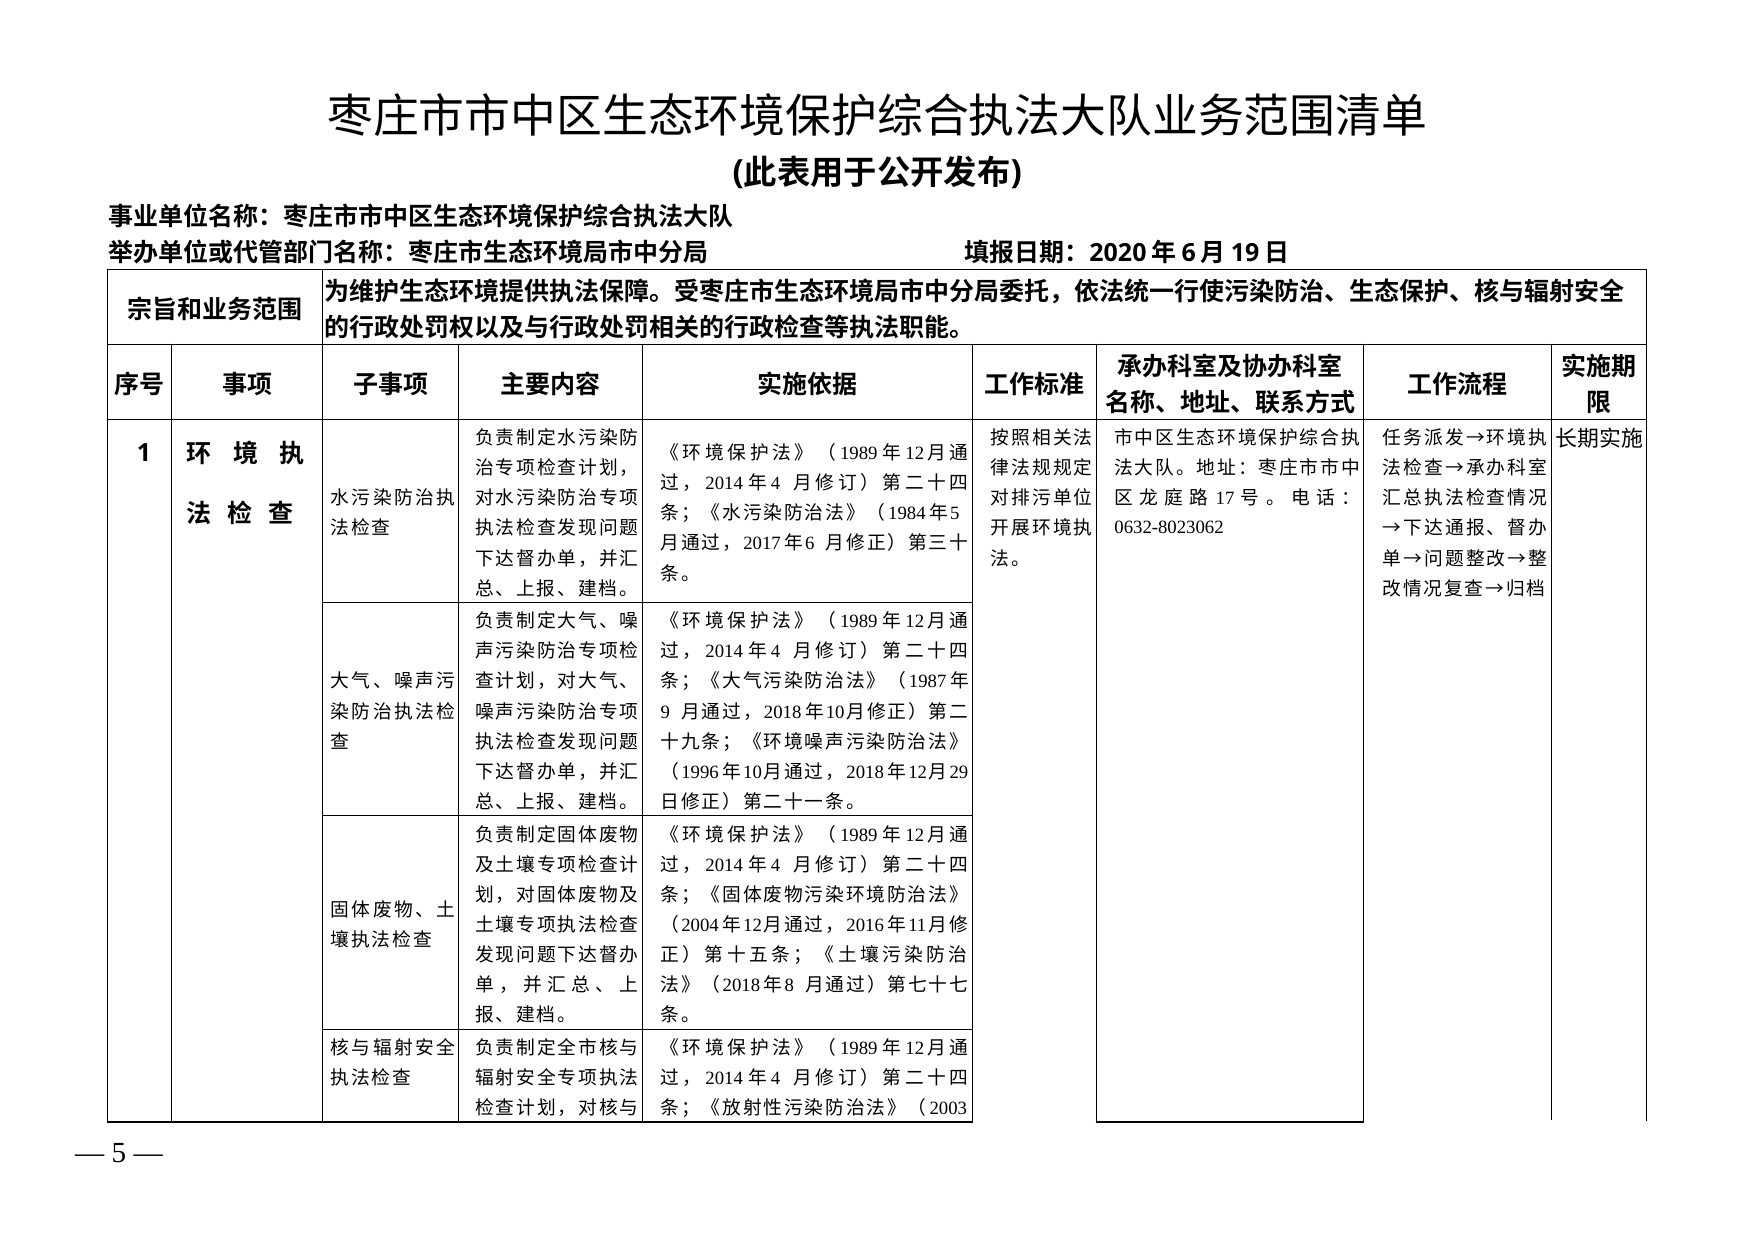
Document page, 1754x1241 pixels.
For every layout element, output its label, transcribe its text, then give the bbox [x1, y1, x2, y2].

table_cell 实施依据 [643, 345, 972, 419]
table_cell 负责制定大气、噪声污染防治专项检查计划，对大气、噪声污染防治专项执法检查发现问题下达督办单，并汇总、上报、建档。 [459, 603, 642, 815]
table_cell 1 [108, 420, 171, 1121]
table_cell 按照相关法律法规规定对排污单位开展环境执法。 [973, 420, 1096, 1121]
table_cell 主要内容 [459, 345, 642, 419]
table_cell 环境执法检查 [172, 420, 322, 1121]
table_cell 负责制定固体废物及土壤专项检查计划，对固体废物及土壤专项执法检查发现问题下达督办单，并汇总、上报、建档。 [459, 816, 642, 1028]
table_cell 工作流程 [1364, 345, 1551, 419]
table_cell 长期实施 [1551, 420, 1646, 1121]
table_cell 事项 [172, 345, 322, 419]
table_cell 子事项 [323, 345, 458, 419]
table_cell 实施期限 [1552, 345, 1646, 419]
table_cell 水污染防治执法检查 [323, 420, 458, 602]
table_cell 核与辐射安全执法检查 [323, 1030, 458, 1121]
table_cell 《环境保护法》（1989年12月通过，2014年4月修订）第二十四条；《水污染防治法》（1984年5月通过，2017年6月修正）第三十条。 [643, 420, 972, 602]
table_cell 为维护生态环境提供执法保障。受枣庄市生态环境局市中分局委托，依法统一行使污染防治、生态保护、核与辐射安全的行政处罚权以及与行政处罚相关的行政检查等执法职能。 [323, 270, 1646, 343]
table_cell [459, 1030, 642, 1121]
table_header 枣庄市市中区生态环境保护综合执法大队业务范围清单 (此表用于公开发布) [107, 78, 1647, 194]
table_cell 事业单位名称：枣庄市市中区生态环境保护综合执法大队 举办单位或代管部门名称：枣庄市生态环境局市中分局 填报日期：2020年6月19日 [107, 194, 1647, 268]
table_cell 宗旨和业务范围 [108, 270, 322, 343]
table_cell 大气、噪声污染防治执法检查 [323, 603, 458, 815]
table_cell 承办科室及协办科室 名称、地址、联系方式 [1097, 345, 1363, 419]
table_cell 固体废物、土壤执法检查 [323, 816, 458, 1028]
table_cell 市中区生态环境保护综合执法大队。地址：枣庄市市中区龙庭路17号。电话：0632-8023062 [1097, 420, 1363, 1121]
table_cell 序号 [108, 345, 171, 419]
table_cell 《环境保护法》（1989年12月通过，2014年4月修订）第二十四条；《大气污染防治法》（1987年9月通过，2018年10月修正）第二十九条；《环境噪声污染防治法》（1996年10月通过，2018年12月29日修正）第二十一条。 [643, 603, 972, 815]
table_cell 《环境保护法》（1989年12月通过，2014年4月修订）第二十四条；《固体废物污染环境防治法》（2004年12月通过，2016年11月修正）第十五条；《土壤污染防治法》（2018年8月通过）第七十七条。 [643, 816, 972, 1028]
table_cell 负责制定水污染防治专项检查计划，对水污染防治专项执法检查发现问题下达督办单，并汇总、上报、建档。 [459, 420, 642, 602]
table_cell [643, 1030, 972, 1121]
table_cell 任务派发→环境执法检查→承办科室汇总执法检查情况→下达通报、督办单→问题整改→整改情况复查→归档 [1364, 420, 1551, 1121]
table_cell 工作标准 [973, 345, 1096, 419]
